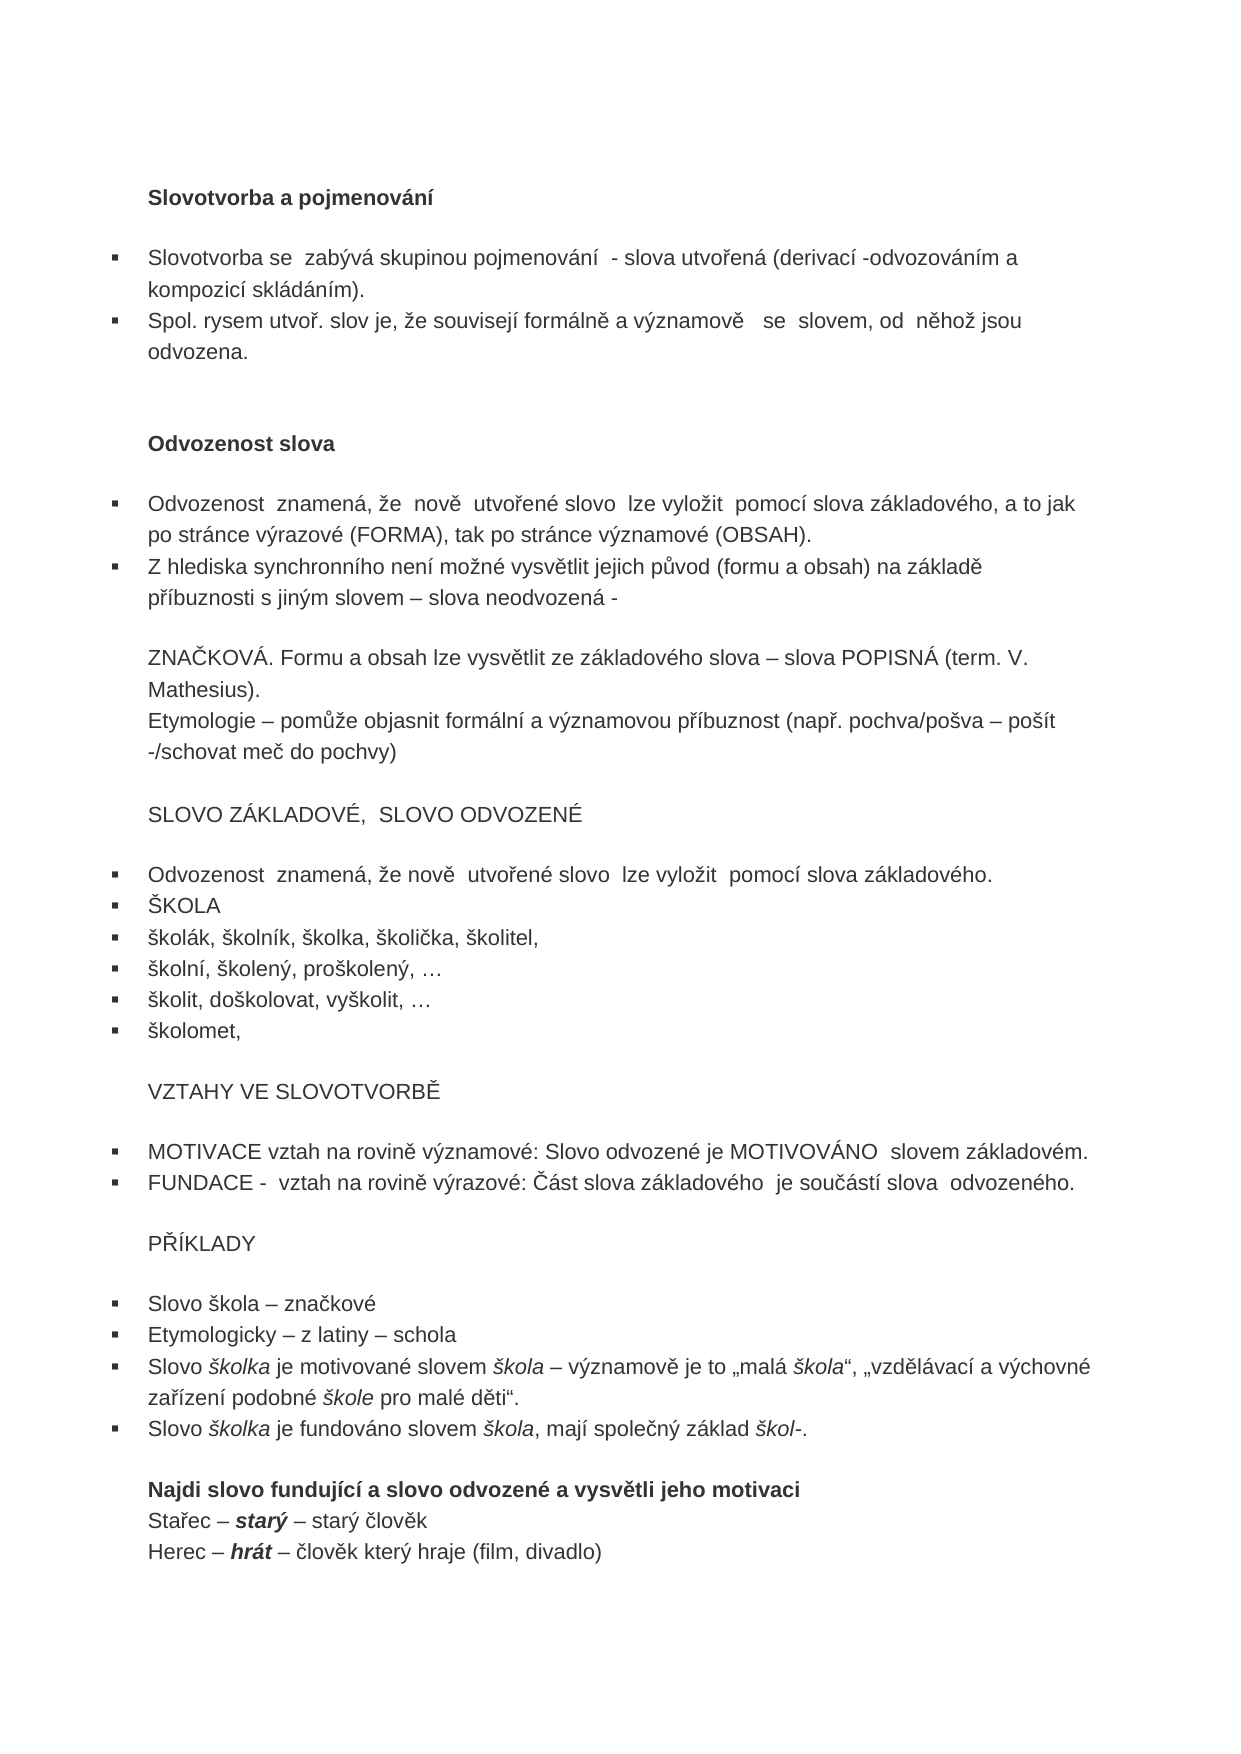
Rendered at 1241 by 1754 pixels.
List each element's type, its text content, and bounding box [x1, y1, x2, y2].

text Etymologie – pomůže objasnit formální a významovou příbuznost (např. pochva/pošva – pošít -/schovat meč do pochvy) [148, 702, 1093, 764]
text SLOVO ZÁKLADOVÉ, SLOVO ODVOZENÉ [148, 796, 1093, 827]
text VZTAHY VE SLOVOTVORBĚ [148, 1073, 1093, 1104]
text PŘÍKLADY [148, 1225, 1093, 1256]
list školní, školený, proškolený, … [110, 950, 1093, 981]
list školák, školník, školka, školička, školitel, [110, 918, 1093, 950]
list Odvozenost znamená, že nově utvořené slovo lze vyložit pomocí slova základového. [110, 856, 1093, 887]
text Herec – hrát – člověk který hraje (film, divadlo) [148, 1533, 1093, 1564]
list MOTIVACE vztah na rovině významové: Slovo odvozené je MOTIVOVÁNO slovem základovém. [110, 1133, 1093, 1164]
text Odvozenost slova [148, 425, 1093, 456]
list Z hlediska synchronního není možné vysvětlit jejich původ (formu a obsah) na základě příbuznosti s jiným slovem – slova neodvozená - [110, 548, 1093, 610]
list Slovo škola – značkové [110, 1285, 1093, 1316]
list Etymologicky – z latiny – schola [110, 1316, 1093, 1348]
text Najdi slovo fundující a slovo odvozené a vysvětli jeho motivaci [148, 1471, 1093, 1502]
list Slovo školka je fundováno slovem škola, mají společný základ škol-. [110, 1410, 1093, 1441]
list školomet, [110, 1012, 1093, 1043]
list ŠKOLA [110, 887, 1093, 918]
text Slovotvorba a pojmenování [148, 179, 1093, 210]
list FUNDACE - vztah na rovině výrazové: Část slova základového je součástí slova odvozeného. [110, 1164, 1093, 1196]
text ZNAČKOVÁ. Formu a obsah lze vysvětlit ze základového slova – slova POPISNÁ (term. V. Mathesius). [148, 639, 1093, 702]
text Stařec – starý – starý člověk [148, 1502, 1093, 1533]
list Spol. rysem utvoř. slov je, že souvisejí formálně a významově se slovem, od něhož jsou odvozena. [110, 302, 1093, 364]
list Odvozenost znamená, že nově utvořené slovo lze vyložit pomocí slova základového, a to jak po stránce výrazové (FORMA), tak po stránce významové (OBSAH). [110, 485, 1093, 548]
list Slovo školka je motivované slovem škola – významově je to „malá škola“, „vzdělávací a výchovné zařízení podobné škole pro malé děti“. [110, 1348, 1093, 1410]
list školit, doškolovat, vyškolit, … [110, 981, 1093, 1012]
list Slovotvorba se zabývá skupinou pojmenování - slova utvořená (derivací -odvozováním a kompozicí skládáním). [110, 239, 1093, 302]
